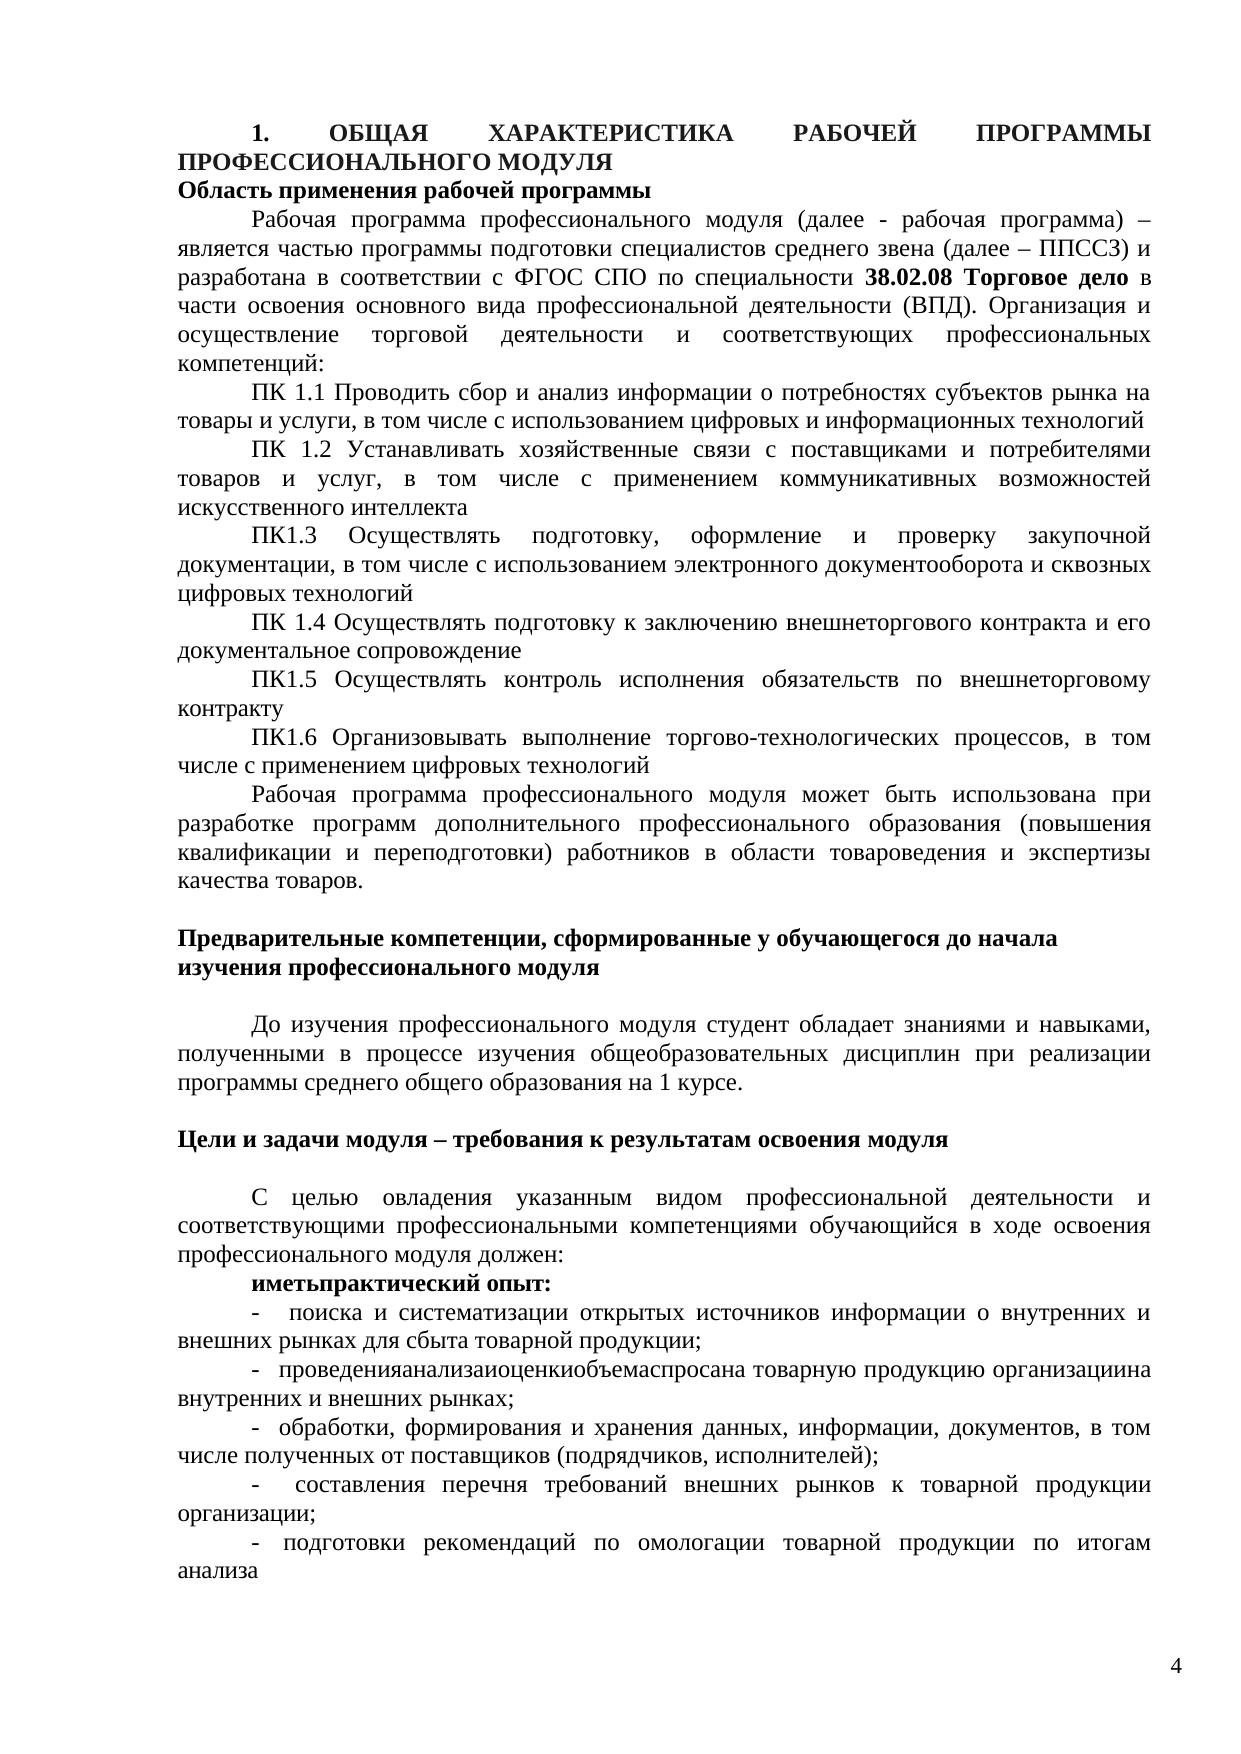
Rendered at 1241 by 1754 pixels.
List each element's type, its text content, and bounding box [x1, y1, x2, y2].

text До изучения профессионального модуля студент обладает знаниями и навыками, полученными в процессе изучения общеобразовательных дисциплин при реализации программы среднего общего образования на 1 курсе. [177, 1009, 1152, 1096]
text ПК 1.4 Осуществлять подготовку к заключению внешнеторгового контракта и его документальное сопровождение [177, 607, 1152, 664]
list поиска и систематизации открытых источников информации о внутренних и внешних рынках для сбыта товарной продукции; [177, 1297, 1152, 1354]
text иметьпрактический опыт: [177, 1268, 1152, 1297]
text Рабочая программа профессионального модуля (далее - рабочая программа) – является частью программы подготовки специалистов среднего звена (далее – ППССЗ) и разработана в соответствии с ФГОС СПО по специальности 38.02.08 Торговое дело в части освоения основного вида профессиональной деятельности (ВПД). Организация и осуществление торговой деятельности и соответствующих профессиональных компетенций: [177, 204, 1152, 377]
text ПК1.6 Организовывать выполнение торгово-технологических процессов, в том числе с применением цифровых технологий [177, 722, 1152, 779]
text ПК1.3 Осуществлять подготовку, оформление и проверку закупочной документации, в том числе с использованием электронного документооборота и сквозных цифровых технологий [177, 521, 1152, 607]
text С целью овладения указанным видом профессиональной деятельности и соответствующими профессиональными компетенциями обучающийся в ходе освоения профессионального модуля должен: [177, 1182, 1152, 1268]
text Цели и задачи модуля – требования к результатам освоения модуля [177, 1124, 1152, 1153]
list обработки, формирования и хранения данных, информации, документов, в том числе полученных от поставщиков (подрядчиков, исполнителей); [177, 1412, 1152, 1469]
list проведенияанализаиоценкиобъемаспросана товарную продукцию организациина внутренних и внешних рынках; [177, 1354, 1152, 1412]
list подготовки рекомендаций по омологации товарной продукции по итогам анализа [177, 1527, 1152, 1584]
text Рабочая программа профессионального модуля может быть использована при разработке программ дополнительного профессионального образования (повышения квалификации и переподготовки) работников в области товароведения и экспертизы качества товаров. [177, 779, 1152, 894]
text Предварительные компетенции, сформированные у обучающегося до начала изучения профессионального модуля [177, 923, 1152, 981]
list составления перечня требований внешних рынков к товарной продукции организации; [177, 1469, 1152, 1527]
text ПК 1.1 Проводить сбор и анализ информации о потребностях субъектов рынка на товары и услуги, в том числе с использованием цифровых и информационных технологий [177, 377, 1152, 434]
text ПК1.5 Осуществлять контроль исполнения обязательств по внешнеторговому контракту [177, 664, 1152, 722]
subtitle 1. ОБЩАЯ ХАРАКТЕРИСТИКА РАБОЧЕЙ ПРОГРАММЫ ПРОФЕССИОНАЛЬНОГО МОДУЛЯ [177, 118, 1152, 176]
subtitle Область применения рабочей программы [177, 176, 1152, 204]
text ПК 1.2 Устанавливать хозяйственные связи с поставщиками и потребителями товаров и услуг, в том числе с применением коммуникативных возможностей искусственного интеллекта [177, 434, 1152, 521]
